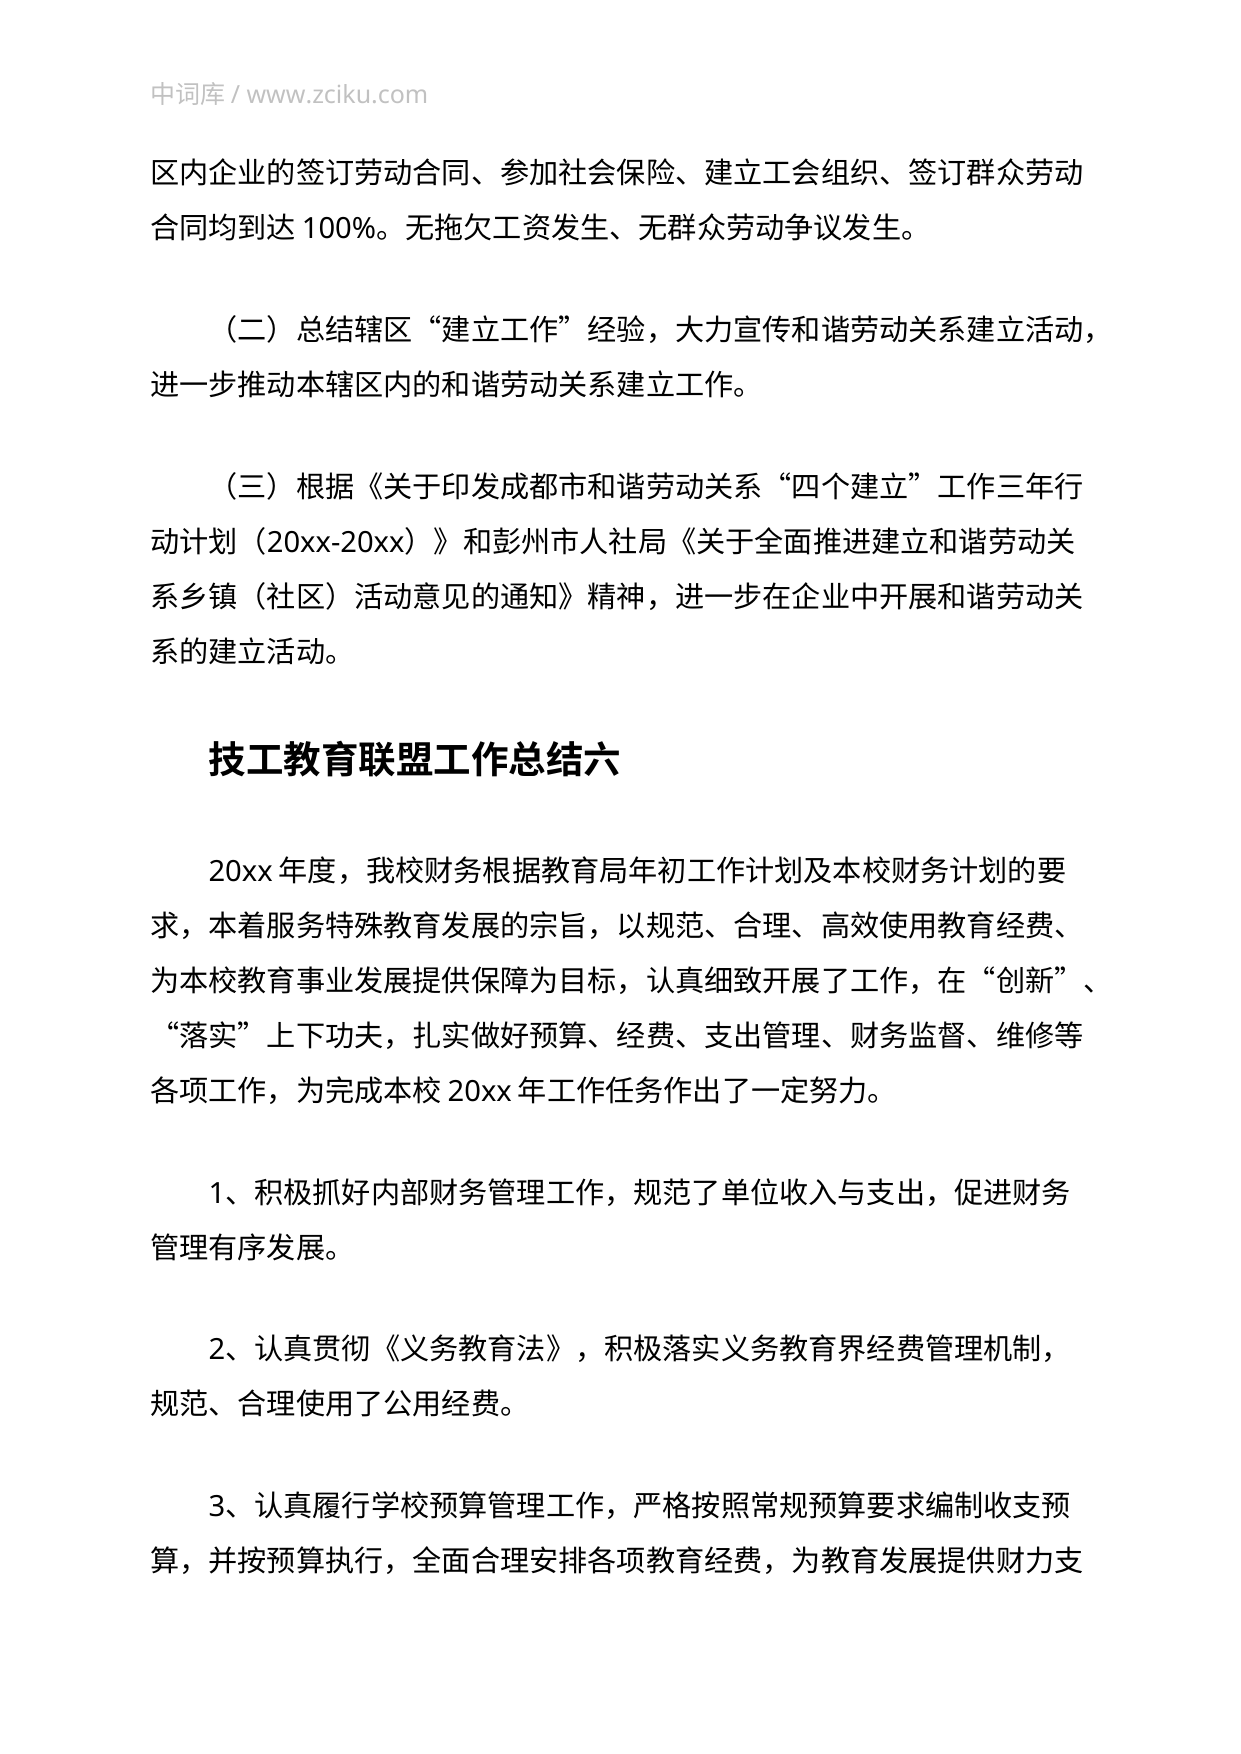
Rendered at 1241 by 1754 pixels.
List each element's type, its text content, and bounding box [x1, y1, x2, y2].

text 技工教育联盟工作总结六 [150, 730, 1090, 784]
text 20xx年度，我校财务根据教育局年初工作计划及本校财务计划的要求，本着服务特殊教育发展的宗旨，以规范、合理、高效使用教育经费、为本校教育事业发展提供保障为目标，认真细致开展了工作，在“创新”、“落实”上下功夫，扎实做好预算、经费、支出管理、财务监督、维修等各项工作，为完成本校20xx年工作任务作出了一定努力。 [150, 847, 1090, 1109]
text 1、积极抓好内部财务管理工作，规范了单位收入与支出，促进财务管理有序发展。 [150, 1169, 1090, 1266]
text （三）根据《关于印发成都市和谐劳动关系“四个建立”工作三年行动计划（20xx-20xx）》和彭州市人社局《关于全面推进建立和谐劳动关系乡镇（社区）活动意见的通知》精神，进一步在企业中开展和谐劳动关系的建立活动。 [150, 463, 1090, 671]
text 2、认真贯彻《义务教育法》，积极落实义务教育界经费管理机制，规范、合理使用了公用经费。 [150, 1326, 1090, 1423]
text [150, 150, 1090, 247]
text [150, 1483, 1090, 1580]
text （二）总结辖区“建立工作”经验，大力宣传和谐劳动关系建立活动，进一步推动本辖区内的和谐劳动关系建立工作。 [150, 307, 1090, 404]
